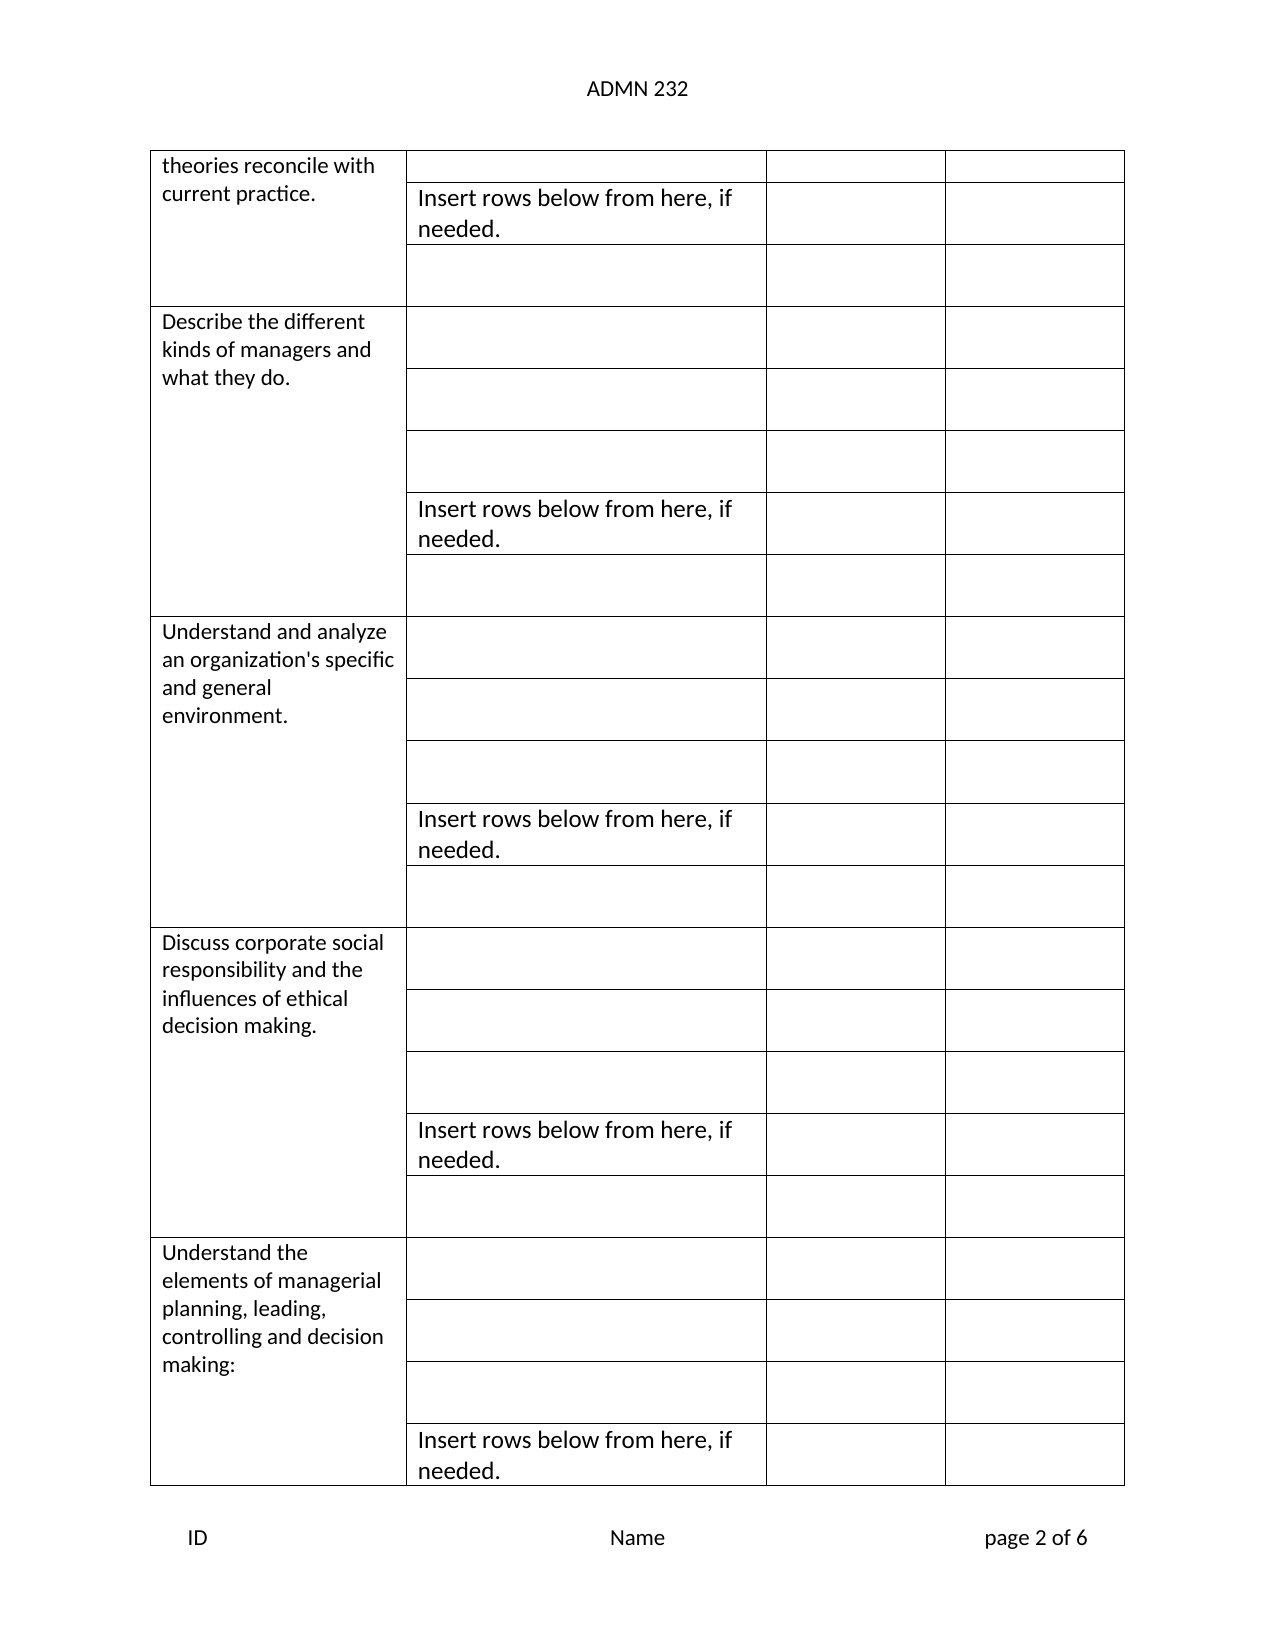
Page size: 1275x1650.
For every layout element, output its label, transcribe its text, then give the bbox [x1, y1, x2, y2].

table_cell [767, 307, 945, 368]
table_cell [767, 866, 945, 927]
table_cell [946, 679, 1124, 740]
table_cell [767, 1424, 945, 1485]
table_cell [407, 1300, 766, 1361]
table_cell [946, 151, 1124, 182]
table_cell [767, 679, 945, 740]
table_cell [767, 1300, 945, 1361]
table_cell [946, 1424, 1124, 1485]
table_cell Insert rows below from here, if needed. [407, 493, 766, 554]
table_cell [767, 151, 945, 182]
table_cell [407, 1176, 766, 1237]
table_cell [767, 617, 945, 678]
table_cell [407, 679, 766, 740]
table_cell [946, 1114, 1124, 1175]
table_cell [946, 1300, 1124, 1361]
table_cell [407, 990, 766, 1051]
table_cell [946, 555, 1124, 616]
table_cell [946, 990, 1124, 1051]
table_cell [767, 245, 945, 306]
table_cell [767, 1176, 945, 1237]
table_cell Understand and analyze an organization's specific and general environment. [151, 617, 406, 927]
table_cell [407, 1362, 766, 1423]
table_cell Insert rows below from here, if needed. [407, 1114, 766, 1175]
table_cell [767, 1052, 945, 1113]
table_cell [767, 183, 945, 244]
table_cell [407, 369, 766, 430]
table_cell [767, 1238, 945, 1299]
table_cell [946, 617, 1124, 678]
table_cell [407, 555, 766, 616]
table_cell [946, 1052, 1124, 1113]
table_cell [767, 493, 945, 554]
table_cell [767, 990, 945, 1051]
table_cell Understand the elements of managerial planning, leading, controlling and decision making: [151, 1238, 406, 1485]
table_cell [946, 1176, 1124, 1237]
table_cell Discuss corporate social responsibility and the influences of ethical decision making. [151, 928, 406, 1237]
table_cell [407, 741, 766, 802]
table_cell [767, 431, 945, 492]
table_cell [946, 307, 1124, 368]
table_cell [767, 741, 945, 802]
table_cell [946, 928, 1124, 989]
table_cell Describe the different kinds of managers and what they do. [151, 307, 406, 616]
table_cell [767, 555, 945, 616]
table_cell [946, 183, 1124, 244]
table_cell [767, 369, 945, 430]
table_cell [407, 1238, 766, 1299]
table_cell [946, 741, 1124, 802]
table_cell [407, 151, 766, 182]
table_cell [407, 307, 766, 368]
table_cell [767, 804, 945, 864]
table_cell [946, 1238, 1124, 1299]
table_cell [407, 1424, 766, 1485]
table_cell [946, 493, 1124, 554]
table_cell Insert rows below from here, if needed. [407, 183, 766, 244]
table_cell [407, 617, 766, 678]
table_cell [407, 928, 766, 989]
table_cell [946, 1362, 1124, 1423]
table_cell [946, 866, 1124, 927]
table_cell [407, 245, 766, 306]
table_cell Insert rows below from here, if needed. [407, 804, 766, 864]
table_cell [946, 804, 1124, 864]
table_cell [767, 928, 945, 989]
table_cell [407, 866, 766, 927]
table_cell [946, 245, 1124, 306]
table_cell [767, 1114, 945, 1175]
table_cell [946, 431, 1124, 492]
table_cell [407, 431, 766, 492]
table_cell [767, 1362, 945, 1423]
table_cell [407, 1052, 766, 1113]
table_cell [946, 369, 1124, 430]
